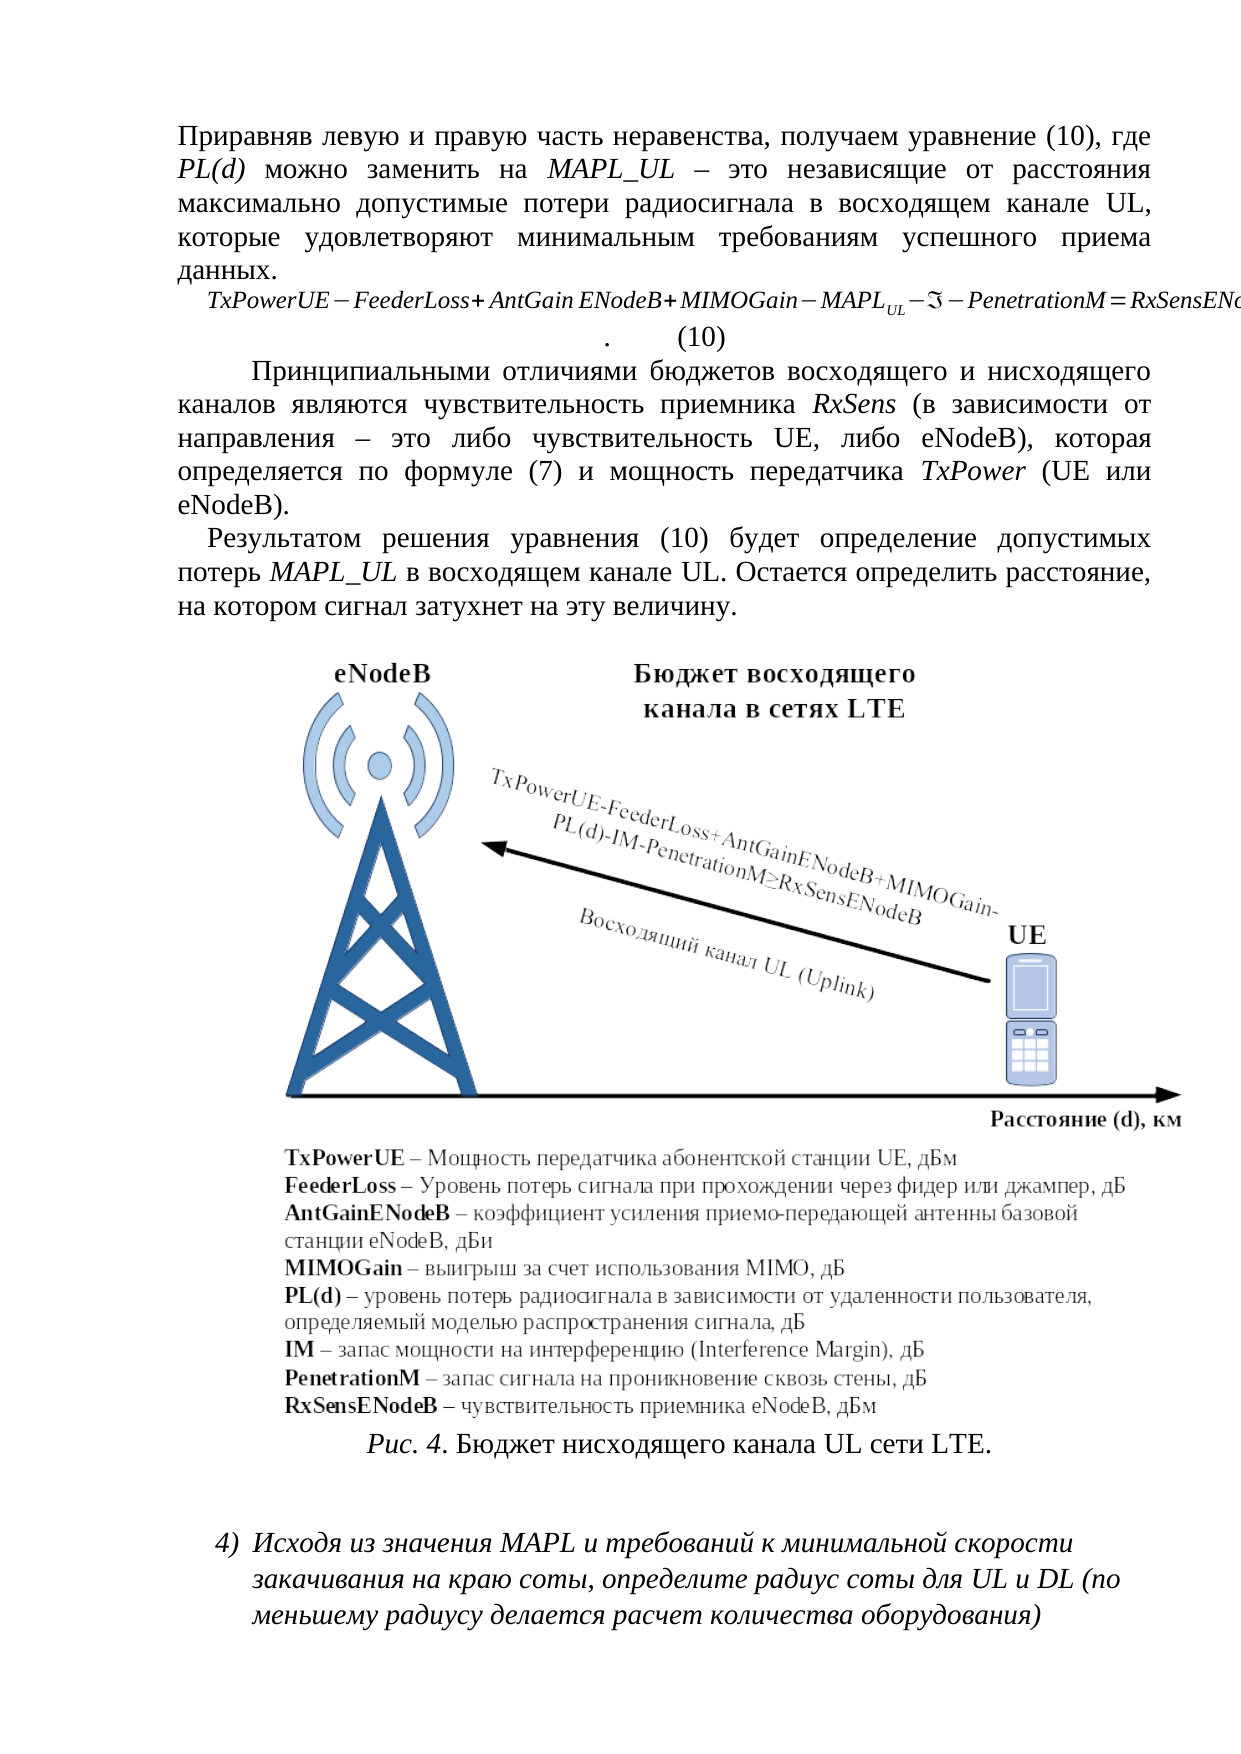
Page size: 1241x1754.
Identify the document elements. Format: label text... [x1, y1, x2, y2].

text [177, 118, 1152, 286]
text Принципиальными отличиями бюджетов восходящего и нисходящего каналов являются чувствительность приемника RxSens (в зависимости от направления – это либо чувствительность UE, либо eNodeB), которая определяется по формуле (7) и мощность передатчика TxPower (UE или eNodeB). [177, 353, 1152, 521]
text Результатом решения уравнения (10) будет определение допустимых потерь MAPL_UL в восходящем канале UL. Остается определить расстояние, на котором сигнал затухнет на эту величину. [177, 521, 1152, 621]
text Рис. 4. Бюджет нисходящего канала UL сети LTE. [177, 1427, 1152, 1460]
text . (10) [177, 286, 1152, 353]
list Исходя из значения MAPL и требований к минимальной скорости закачивания на краю соты, определите радиус соты для UL и DL (по меньшему радиусу делается расчет количества оборудования) [215, 1525, 1152, 1631]
